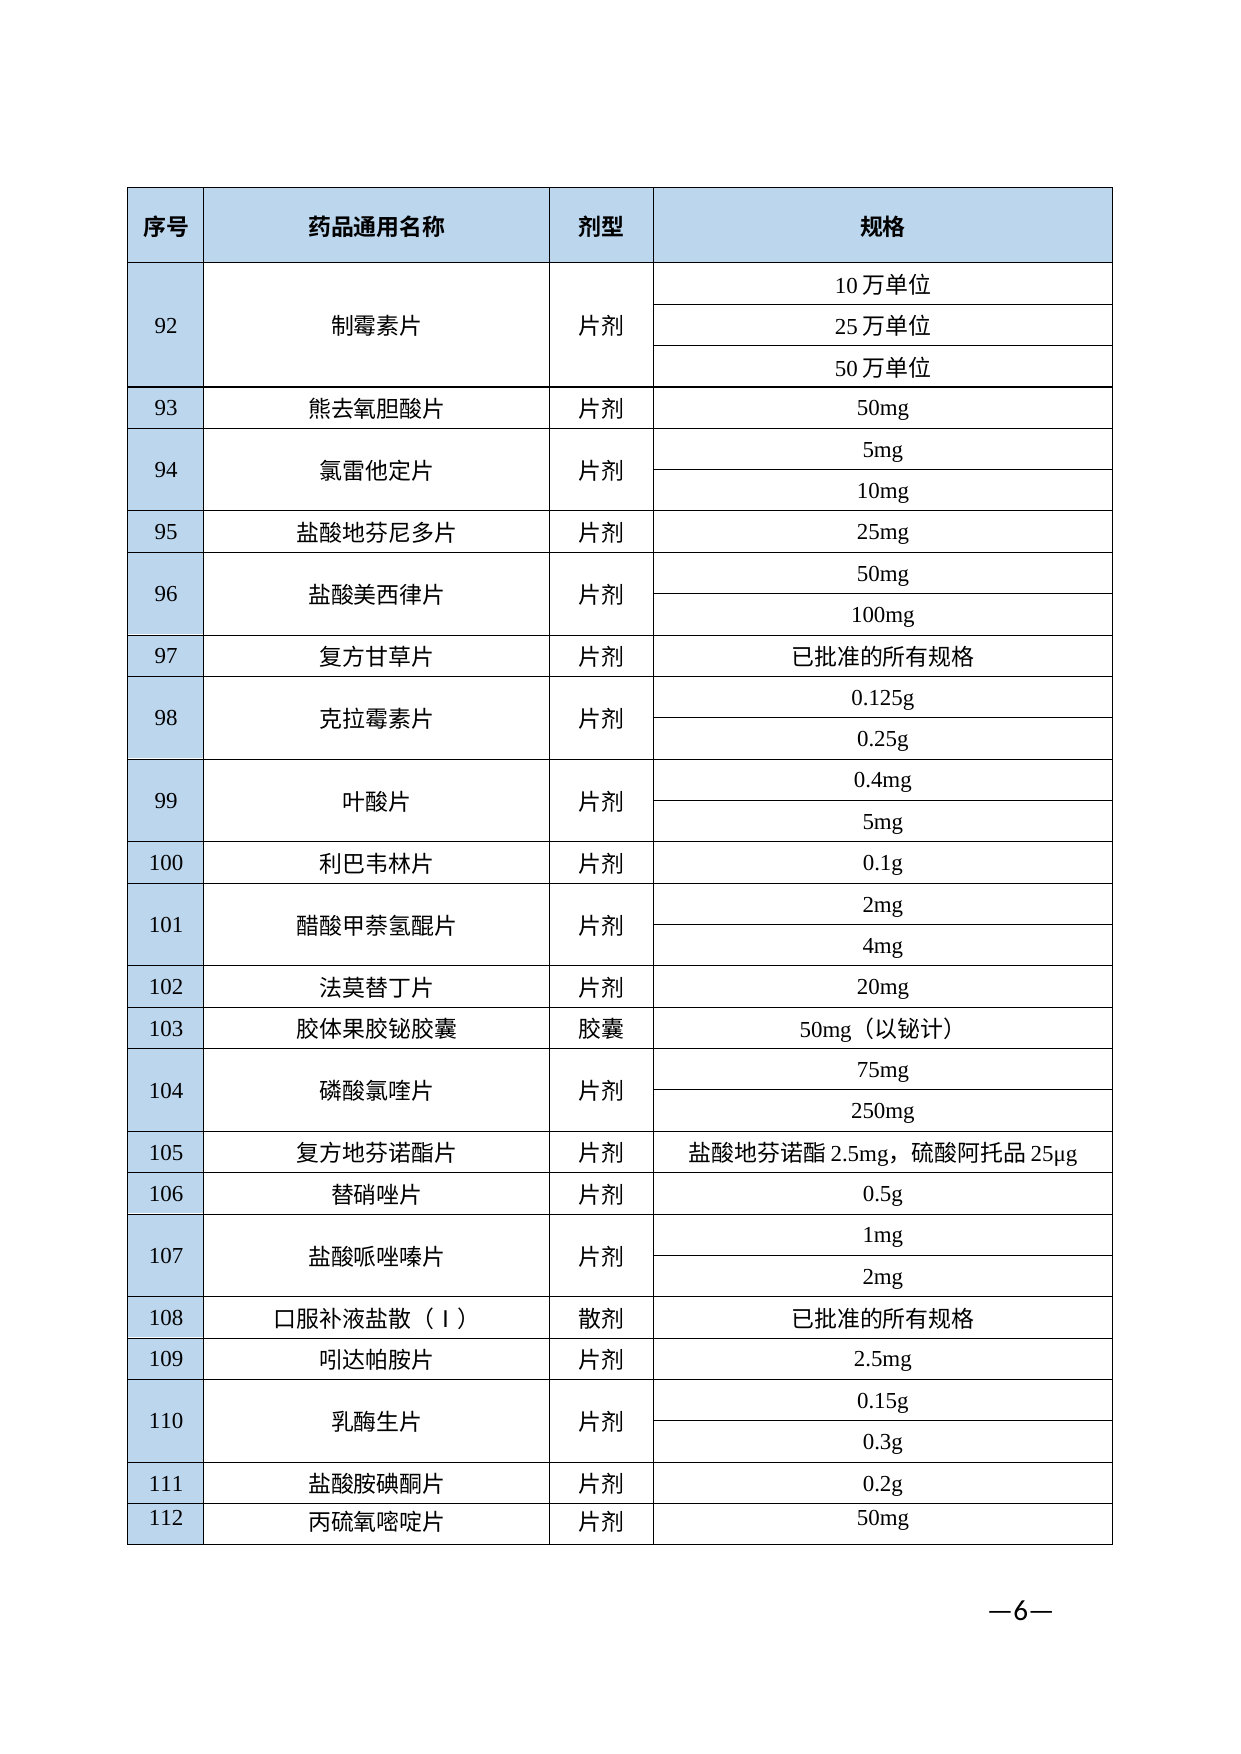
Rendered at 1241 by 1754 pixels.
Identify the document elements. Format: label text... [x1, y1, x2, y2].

table_cell 盐酸美西律片 [204, 553, 549, 634]
table_header 剂型 [550, 188, 653, 262]
table_cell 50万单位 [654, 346, 1112, 386]
table_cell 20mg [654, 966, 1112, 1007]
table_cell 片剂 [550, 1049, 653, 1131]
table_cell 2mg [654, 884, 1112, 924]
table_cell 101 [128, 884, 203, 965]
table_cell 克拉霉素片 [204, 677, 549, 758]
table_cell 112 [128, 1504, 203, 1544]
table_cell 口服补液盐散（Ⅰ） [204, 1297, 549, 1337]
table_cell 95 [128, 511, 203, 552]
table_cell 0.1g [654, 842, 1112, 883]
table_cell 利巴韦林片 [204, 842, 549, 883]
table_cell 片剂 [550, 842, 653, 883]
table_cell 吲达帕胺片 [204, 1339, 549, 1379]
table_cell 94 [128, 429, 203, 510]
table_cell 片剂 [550, 1132, 653, 1172]
table_cell 107 [128, 1215, 203, 1296]
table_cell 片剂 [550, 263, 653, 386]
table_cell 108 [128, 1297, 203, 1337]
table_cell 片剂 [550, 1339, 653, 1379]
table_cell 111 [128, 1463, 203, 1503]
table_cell 2mg [654, 1256, 1112, 1296]
table_cell 片剂 [550, 884, 653, 965]
table_cell 乳酶生片 [204, 1380, 549, 1462]
table_cell 5mg [654, 801, 1112, 841]
table_cell 106 [128, 1173, 203, 1213]
table_cell 片剂 [550, 1504, 653, 1544]
table_cell 109 [128, 1339, 203, 1379]
table_cell 75mg [654, 1049, 1112, 1089]
table_cell 0.125g [654, 677, 1112, 717]
table_header 规格 [654, 188, 1112, 262]
table_cell 已批准的所有规格 [654, 1297, 1112, 1337]
table_cell 片剂 [550, 760, 653, 841]
table_cell 制霉素片 [204, 263, 549, 386]
table_cell 醋酸甲萘氢醌片 [204, 884, 549, 965]
table_cell 0.25g [654, 718, 1112, 758]
table_cell 片剂 [550, 553, 653, 634]
table_cell 散剂 [550, 1297, 653, 1337]
table_cell 0.3g [654, 1421, 1112, 1462]
table_cell 片剂 [550, 429, 653, 510]
table_cell 0.2g [654, 1463, 1112, 1503]
table_cell 50mg [654, 388, 1112, 428]
table_cell 片剂 [550, 511, 653, 552]
table_cell 25mg [654, 511, 1112, 552]
table_cell 50mg [654, 553, 1112, 593]
table_cell 93 [128, 388, 203, 428]
table_cell 叶酸片 [204, 760, 549, 841]
table_cell 50mg（以铋计） [654, 1008, 1112, 1048]
table_cell 0.5g [654, 1173, 1112, 1213]
table_cell 替硝唑片 [204, 1173, 549, 1213]
table_cell 丙硫氧嘧啶片 [204, 1504, 549, 1544]
table_cell 盐酸地芬尼多片 [204, 511, 549, 552]
table_cell 盐酸胺碘酮片 [204, 1463, 549, 1503]
table_cell 100mg [654, 594, 1112, 634]
table_cell 片剂 [550, 1215, 653, 1296]
table_cell 25万单位 [654, 305, 1112, 345]
table_cell 复方甘草片 [204, 636, 549, 676]
table_cell 0.15g [654, 1380, 1112, 1420]
table_cell 50mg [654, 1504, 1112, 1544]
table_header 序号 [128, 188, 203, 262]
table_cell 105 [128, 1132, 203, 1172]
table_cell 110 [128, 1380, 203, 1462]
table_cell 0.4mg [654, 760, 1112, 800]
table_header 药品通用名称 [204, 188, 549, 262]
table_cell 97 [128, 636, 203, 676]
table_cell 4mg [654, 925, 1112, 965]
table_cell 5mg [654, 429, 1112, 469]
table_cell 法莫替丁片 [204, 966, 549, 1007]
table_cell 92 [128, 263, 203, 386]
table_cell 胶囊 [550, 1008, 653, 1048]
table_cell 胶体果胶铋胶囊 [204, 1008, 549, 1048]
table_cell 复方地芬诺酯片 [204, 1132, 549, 1172]
table_cell 磷酸氯喹片 [204, 1049, 549, 1131]
table_cell 250mg [654, 1090, 1112, 1131]
table_cell 盐酸地芬诺酯2.5mg，硫酸阿托品25μg [654, 1132, 1112, 1172]
table_cell 已批准的所有规格 [654, 636, 1112, 676]
table_cell 99 [128, 760, 203, 841]
table_cell 片剂 [550, 966, 653, 1007]
table_cell 103 [128, 1008, 203, 1048]
table_cell 氯雷他定片 [204, 429, 549, 510]
table_cell 片剂 [550, 677, 653, 758]
table_cell 104 [128, 1049, 203, 1131]
table_cell 片剂 [550, 1380, 653, 1462]
table_cell 1mg [654, 1215, 1112, 1255]
table_cell 熊去氧胆酸片 [204, 388, 549, 428]
table_cell 盐酸哌唑嗪片 [204, 1215, 549, 1296]
table_cell 片剂 [550, 388, 653, 428]
table_cell 96 [128, 553, 203, 634]
table_cell 2.5mg [654, 1339, 1112, 1379]
table_cell 10万单位 [654, 263, 1112, 304]
table_cell 片剂 [550, 636, 653, 676]
table_cell 片剂 [550, 1463, 653, 1503]
table_cell 10mg [654, 470, 1112, 510]
table_cell 102 [128, 966, 203, 1007]
table_cell 片剂 [550, 1173, 653, 1213]
table_cell 98 [128, 677, 203, 758]
table_cell 100 [128, 842, 203, 883]
